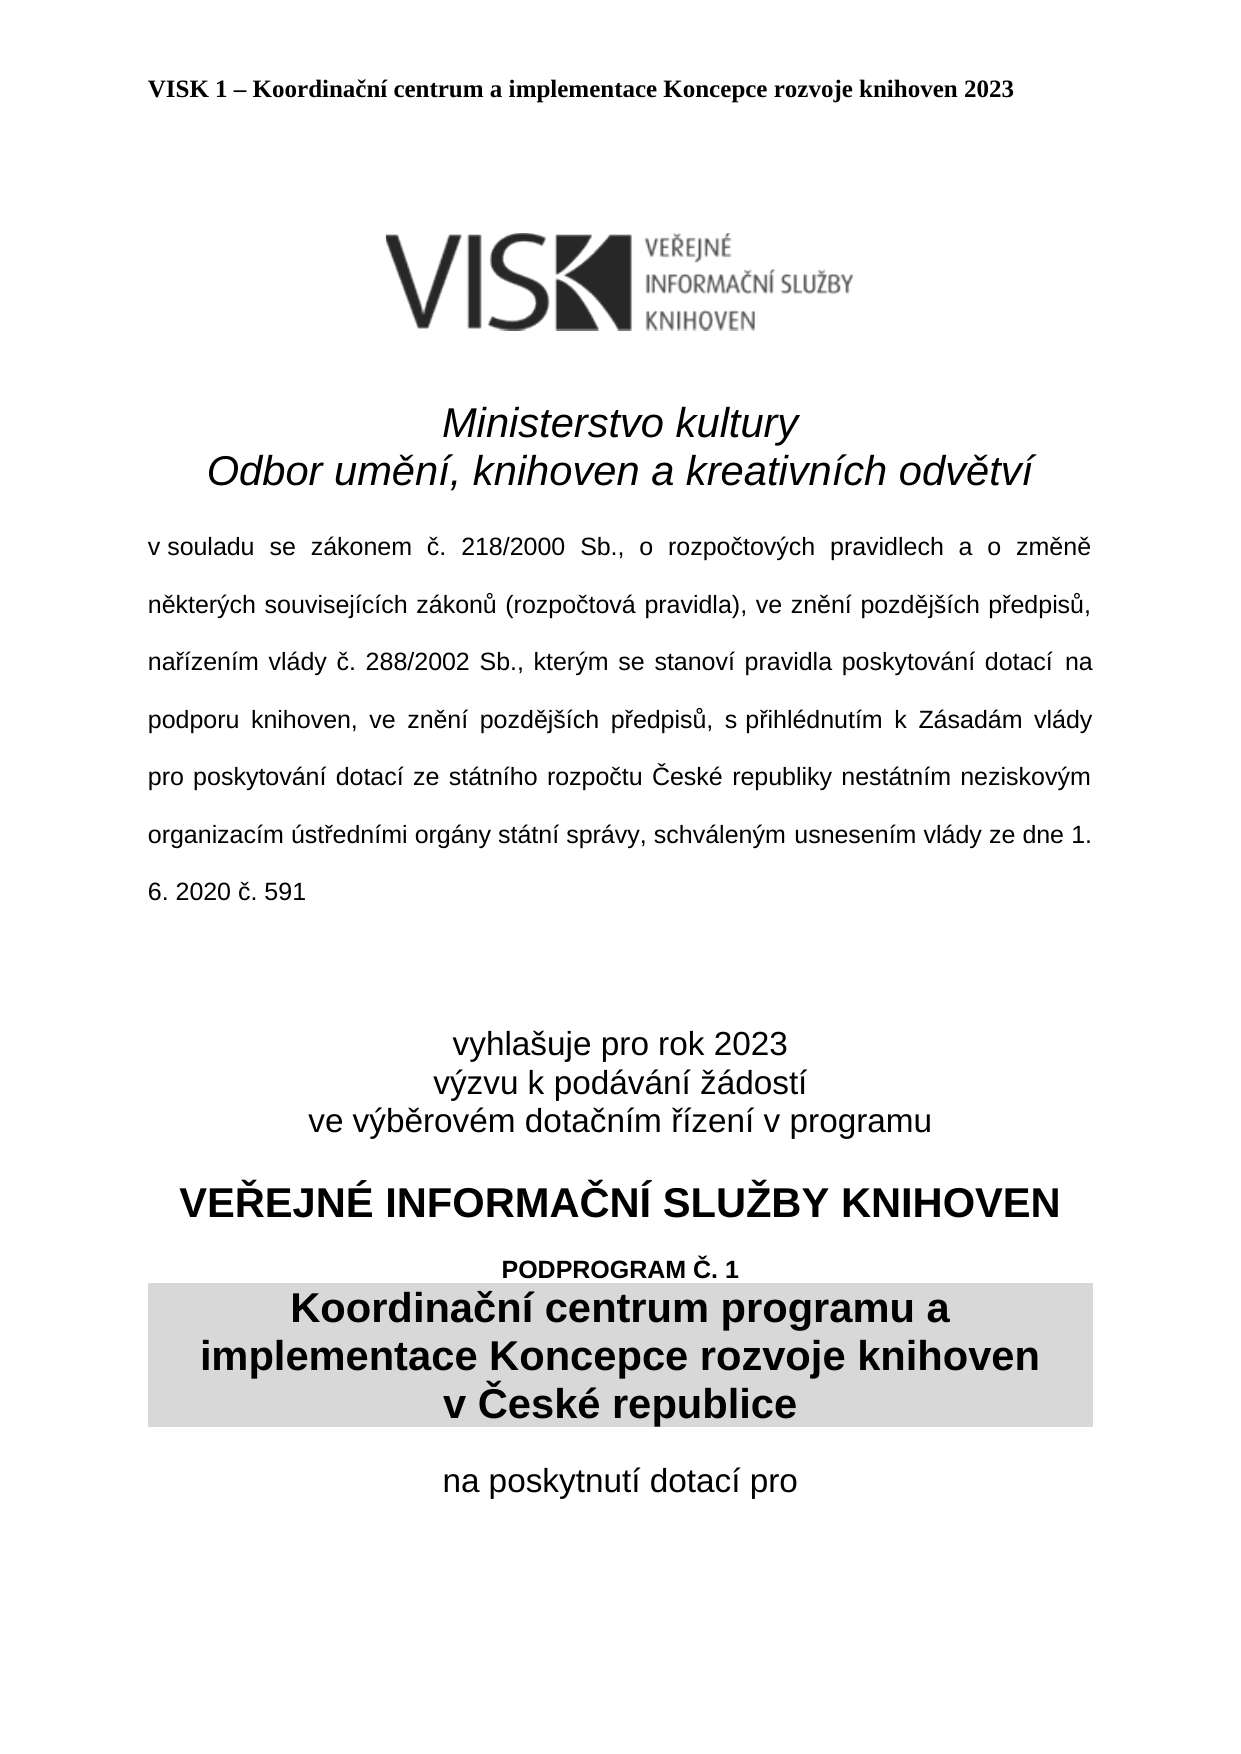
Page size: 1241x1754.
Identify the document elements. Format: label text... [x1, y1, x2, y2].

text VEŘEJNÉ INFORMAČNÍ SLUŽBY KNIHOVEN [148, 1178, 1093, 1226]
text Koordinační centrum programu a implementace Koncepce rozvoje knihoven v České republice [148, 1283, 1093, 1427]
text na poskytnutí dotací pro [148, 1461, 1093, 1499]
text Odbor umění, knihoven a kreativních odvětví [148, 446, 1093, 494]
text Ministerstvo kultury [148, 398, 1093, 446]
text ve výběrovém dotačním řízení v programu [148, 1101, 1093, 1139]
text vyhlašuje pro rok 2023 [148, 1024, 1093, 1063]
text PODPROGRAM Č. 1 [148, 1255, 1093, 1283]
text v souladu se zákonem č. 218/2000 Sb., o rozpočtových pravidlech a o změně některých souvisejících zákonů (rozpočtová pravidla), ve znění pozdějších předpisů, nařízením vlády č. 288/2002 Sb., kterým se stanoví pravidla poskytování dotací na podporu knihoven, ve znění pozdějších předpisů, s přihlédnutím k Zásadám vlády pro poskytování dotací ze státního rozpočtu České republiky nestátním neziskovým organizacím ústředními orgány státní správy, schváleným usnesením vlády ze dne 1. 6. 2020 č. 591 [148, 532, 1093, 906]
text výzvu k podávání žádostí [148, 1063, 1093, 1101]
